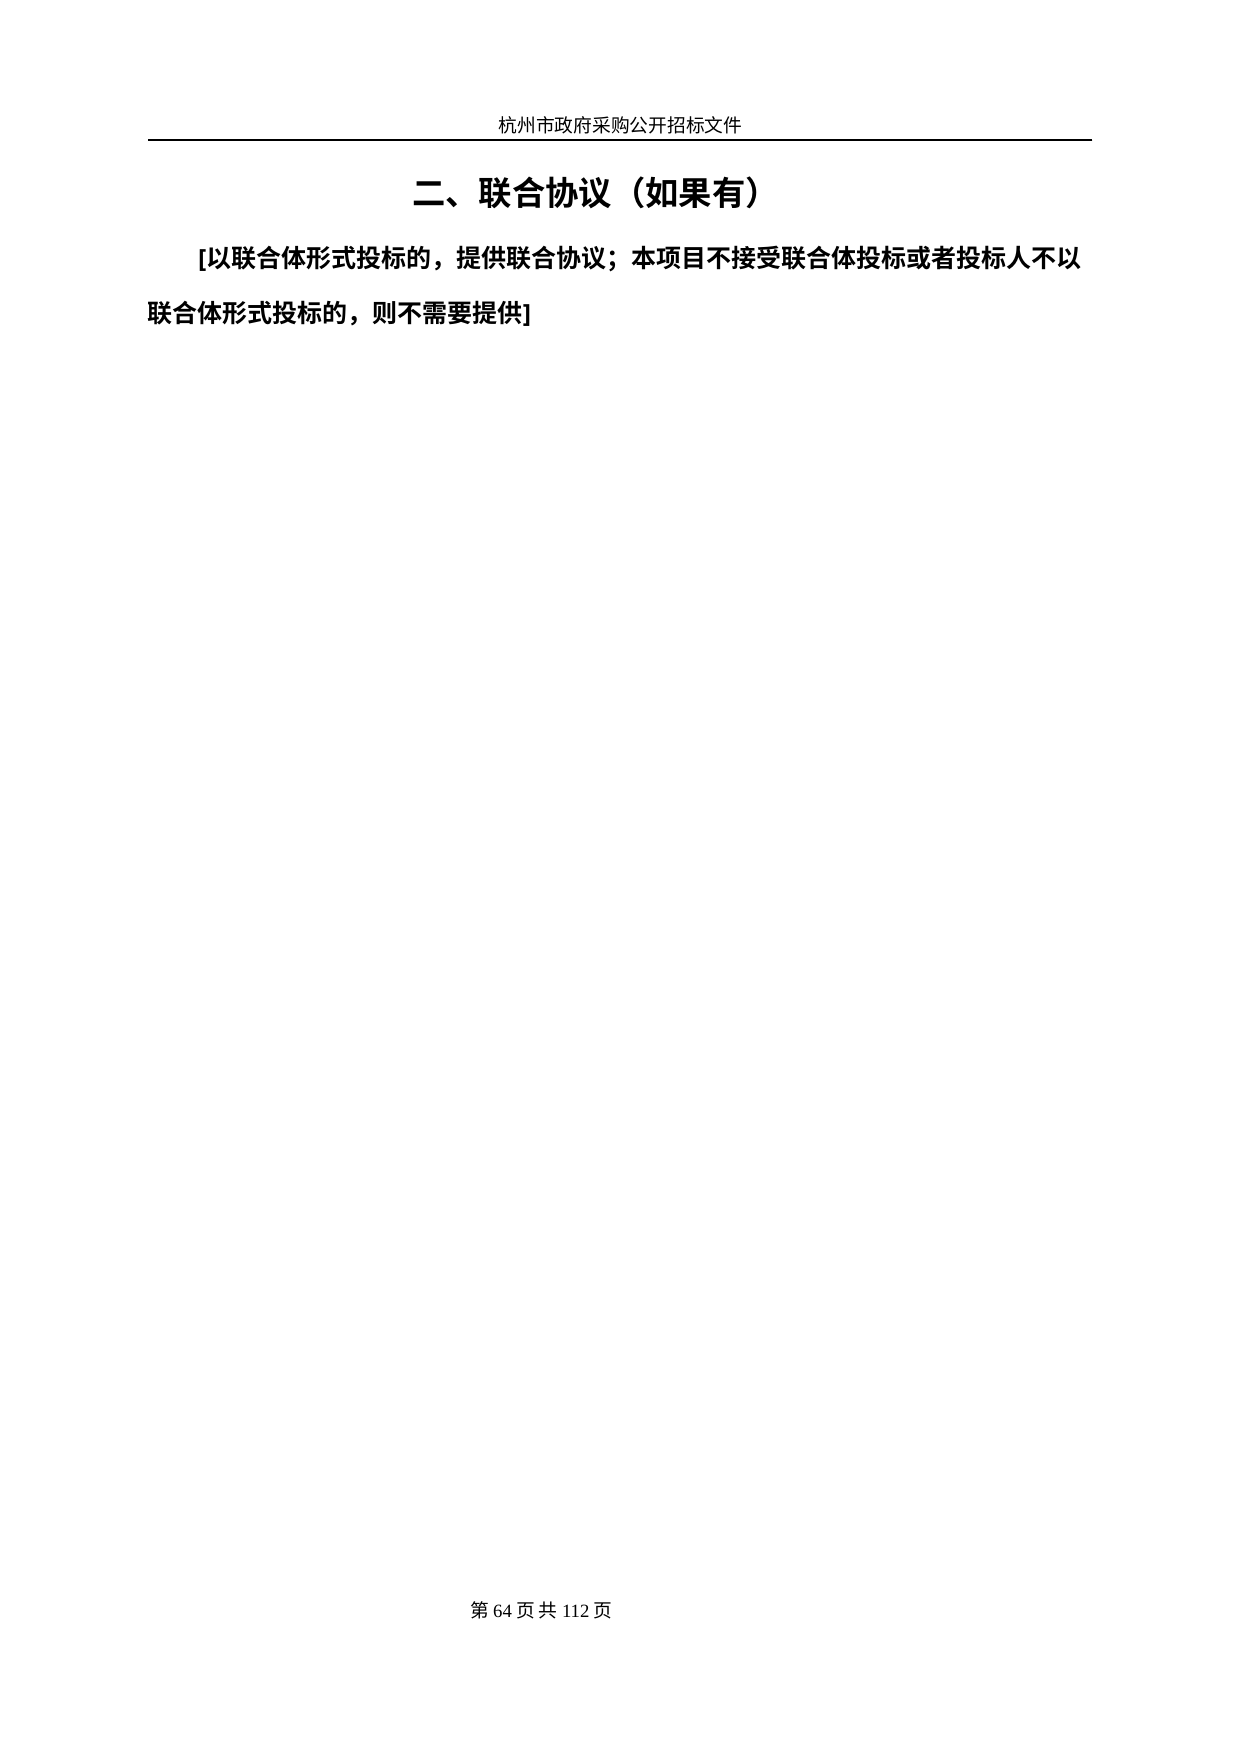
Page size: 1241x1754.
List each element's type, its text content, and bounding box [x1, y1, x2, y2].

text [以联合体形式投标的，提供联合协议；本项目不接受联合体投标或者投标人不以联合体形式投标的，则不需要提供] [148, 239, 1092, 329]
text 二、联合协议（如果有） [148, 167, 1042, 215]
